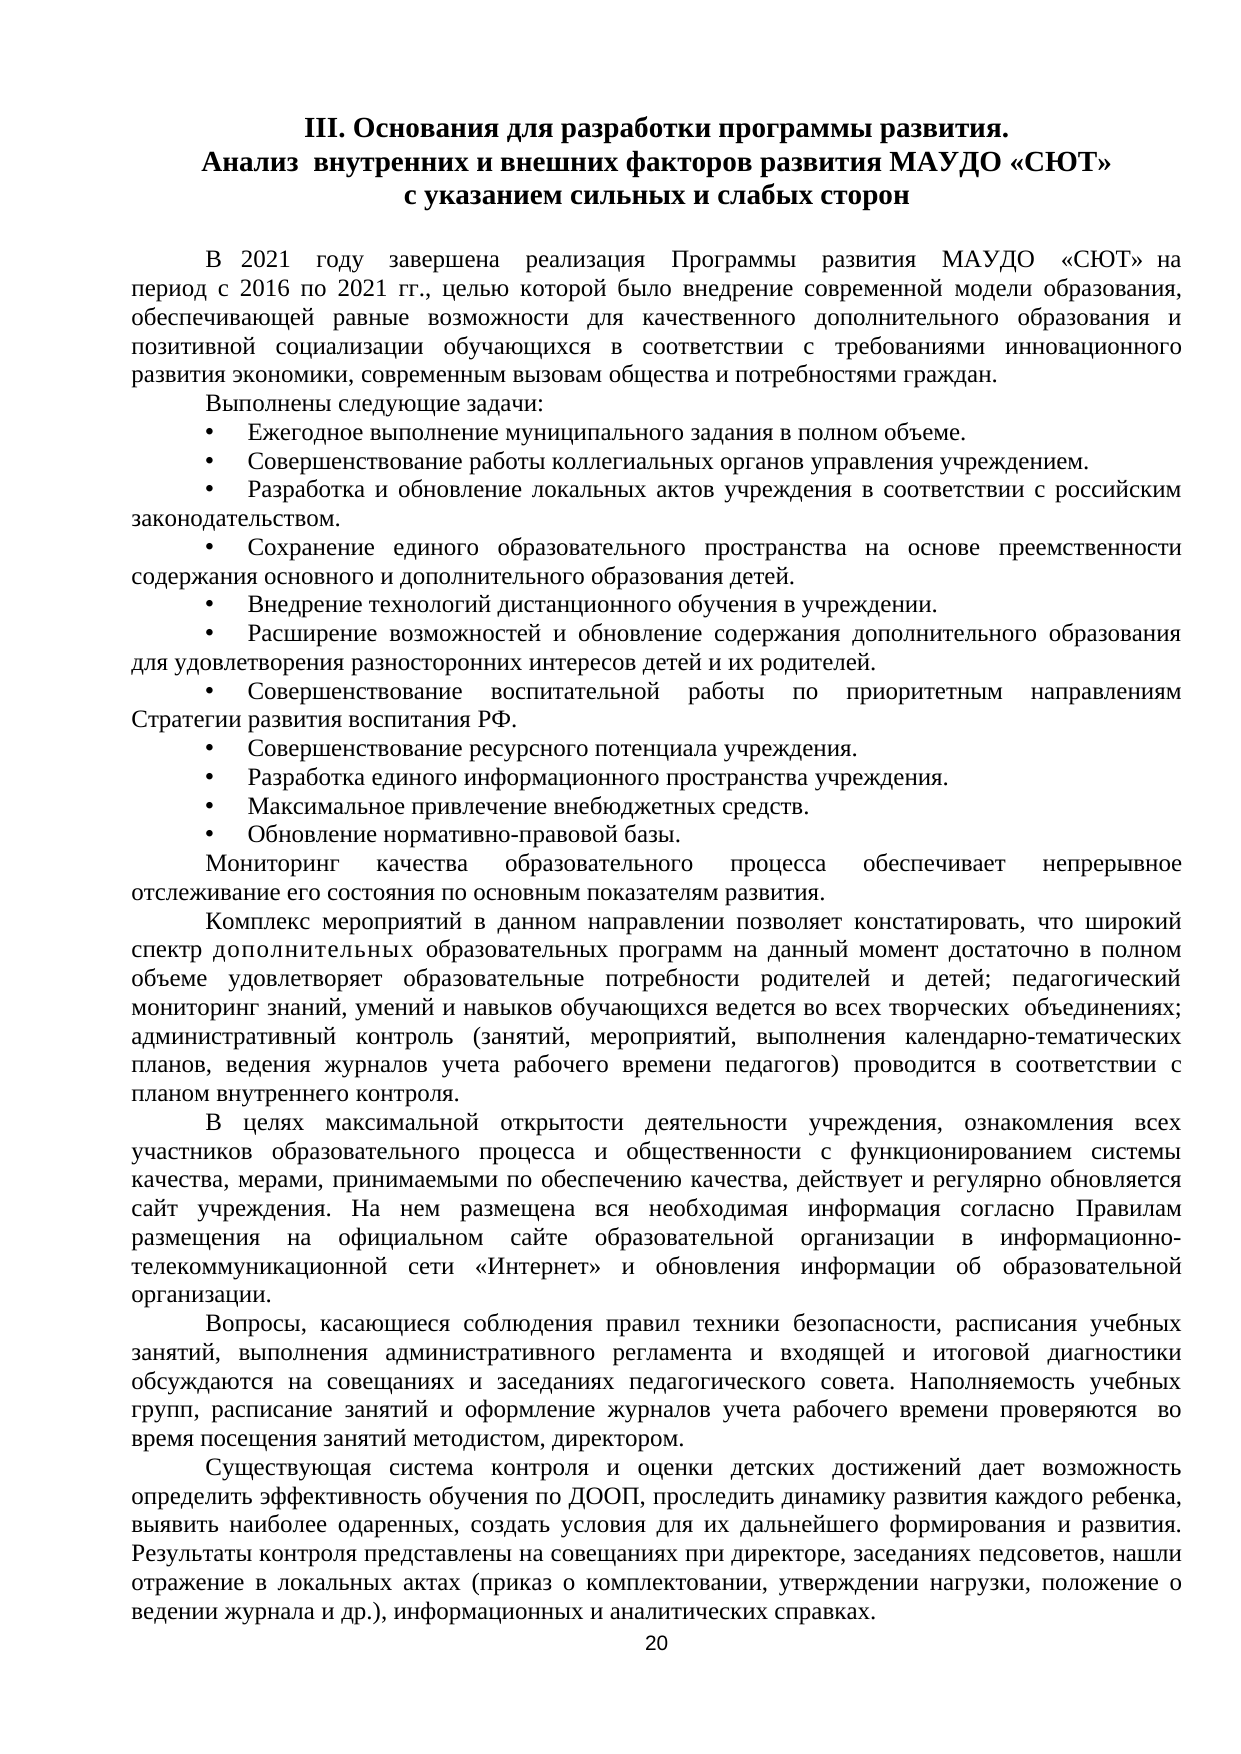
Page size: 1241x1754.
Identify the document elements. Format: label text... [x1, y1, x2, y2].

list Внедрение технологий дистанционного обучения в учреждении. [131, 589, 1182, 618]
text Мониторинг качества образовательного процесса обеспечивает непрерывное отслеживание его состояния по основным показателям развития. [131, 848, 1182, 906]
list Обновление нормативно-правовой базы. [131, 819, 1182, 848]
text В целях максимальной открытости деятельности учреждения, ознакомления всех участников образовательного процесса и общественности с функционированием системы качества, мерами, принимаемыми по обеспечению качества, действует и регулярно обновляется сайт учреждения. На нем размещена вся необходимая информация согласно Правилам размещения на официальном сайте образовательной организации в информационно-телекоммуникационной сети «Интернет» и обновления информации об образовательной организации. [131, 1107, 1182, 1308]
text Комплекс мероприятий в данном направлении позволяет констатировать, что широкий спектр дополнительных образовательных программ на данный момент достаточно в полном объеме удовлетворяет образовательные потребности родителей и детей; педагогический мониторинг знаний, умений и навыков обучающихся ведется во всех творческих объединениях; административный контроль (занятий, мероприятий, выполнения календарно-тематических планов, ведения журналов учета рабочего времени педагогов) проводится в соответствии с планом внутреннего контроля. [131, 906, 1182, 1107]
text Вопросы, касающиеся соблюдения правил техники безопасности, расписания учебных занятий, выполнения административного регламента и входящей и итоговой диагностики обсуждаются на совещаниях и заседаниях педагогического совета. Наполняемость учебных групп, расписание занятий и оформление журналов учета рабочего времени проверяются во время посещения занятий методистом, директором. [131, 1308, 1182, 1452]
list Разработка единого информационного пространства учреждения. [131, 762, 1182, 791]
text Существующая система контроля и оценки детских достижений дает возможность определить эффективность обучения по ДООП, проследить динамику развития каждого ребенка, выявить наиболее одаренных, создать условия для их дальнейшего формирования и развития. Результаты контроля представлены на совещаниях при директоре, заседаниях педсоветов, нашли отражение в локальных актах (приказ о комплектовании, утверждении нагрузки, положение о ведении журнала и др.), информационных и аналитических справках. [131, 1452, 1182, 1624]
list Максимальное привлечение внебюджетных средств. [131, 791, 1182, 819]
text В 2021 году завершена реализация Программы развития МАУДО «СЮТ» на период с 2016 по 2021 гг., целью которой было внедрение современной модели образования, обеспечивающей равные возможности для качественного дополнительного образования и позитивной социализации обучающихся в соответствии с требованиями инновационного развития экономики, современным вызовам общества и потребностями граждан. [131, 244, 1182, 388]
text Выполнены следующие задачи: [131, 388, 1182, 417]
list Ежегодное выполнение муниципального задания в полном объеме. [131, 417, 1182, 446]
list Совершенствование работы коллегиальных органов управления учреждением. [131, 446, 1182, 474]
subtitle III. Основания для разработки программы развития. [131, 110, 1182, 144]
list Расширение возможностей и обновление содержания дополнительного образования для удовлетворения разносторонних интересов детей и их родителей. [131, 618, 1182, 676]
list Совершенствование воспитательной работы по приоритетным направлениям Стратегии развития воспитания РФ. [131, 676, 1182, 733]
subtitle с указанием сильных и слабых сторон [131, 177, 1182, 211]
list Совершенствование ресурсного потенциала учреждения. [131, 733, 1182, 762]
list Сохранение единого образовательного пространства на основе преемственности содержания основного и дополнительного образования детей. [131, 532, 1182, 589]
subtitle Анализ внутренних и внешних факторов развития МАУДО «CЮТ» [131, 144, 1182, 177]
list Разработка и обновление локальных актов учреждения в соответствии с российским законодательством. [131, 474, 1182, 532]
